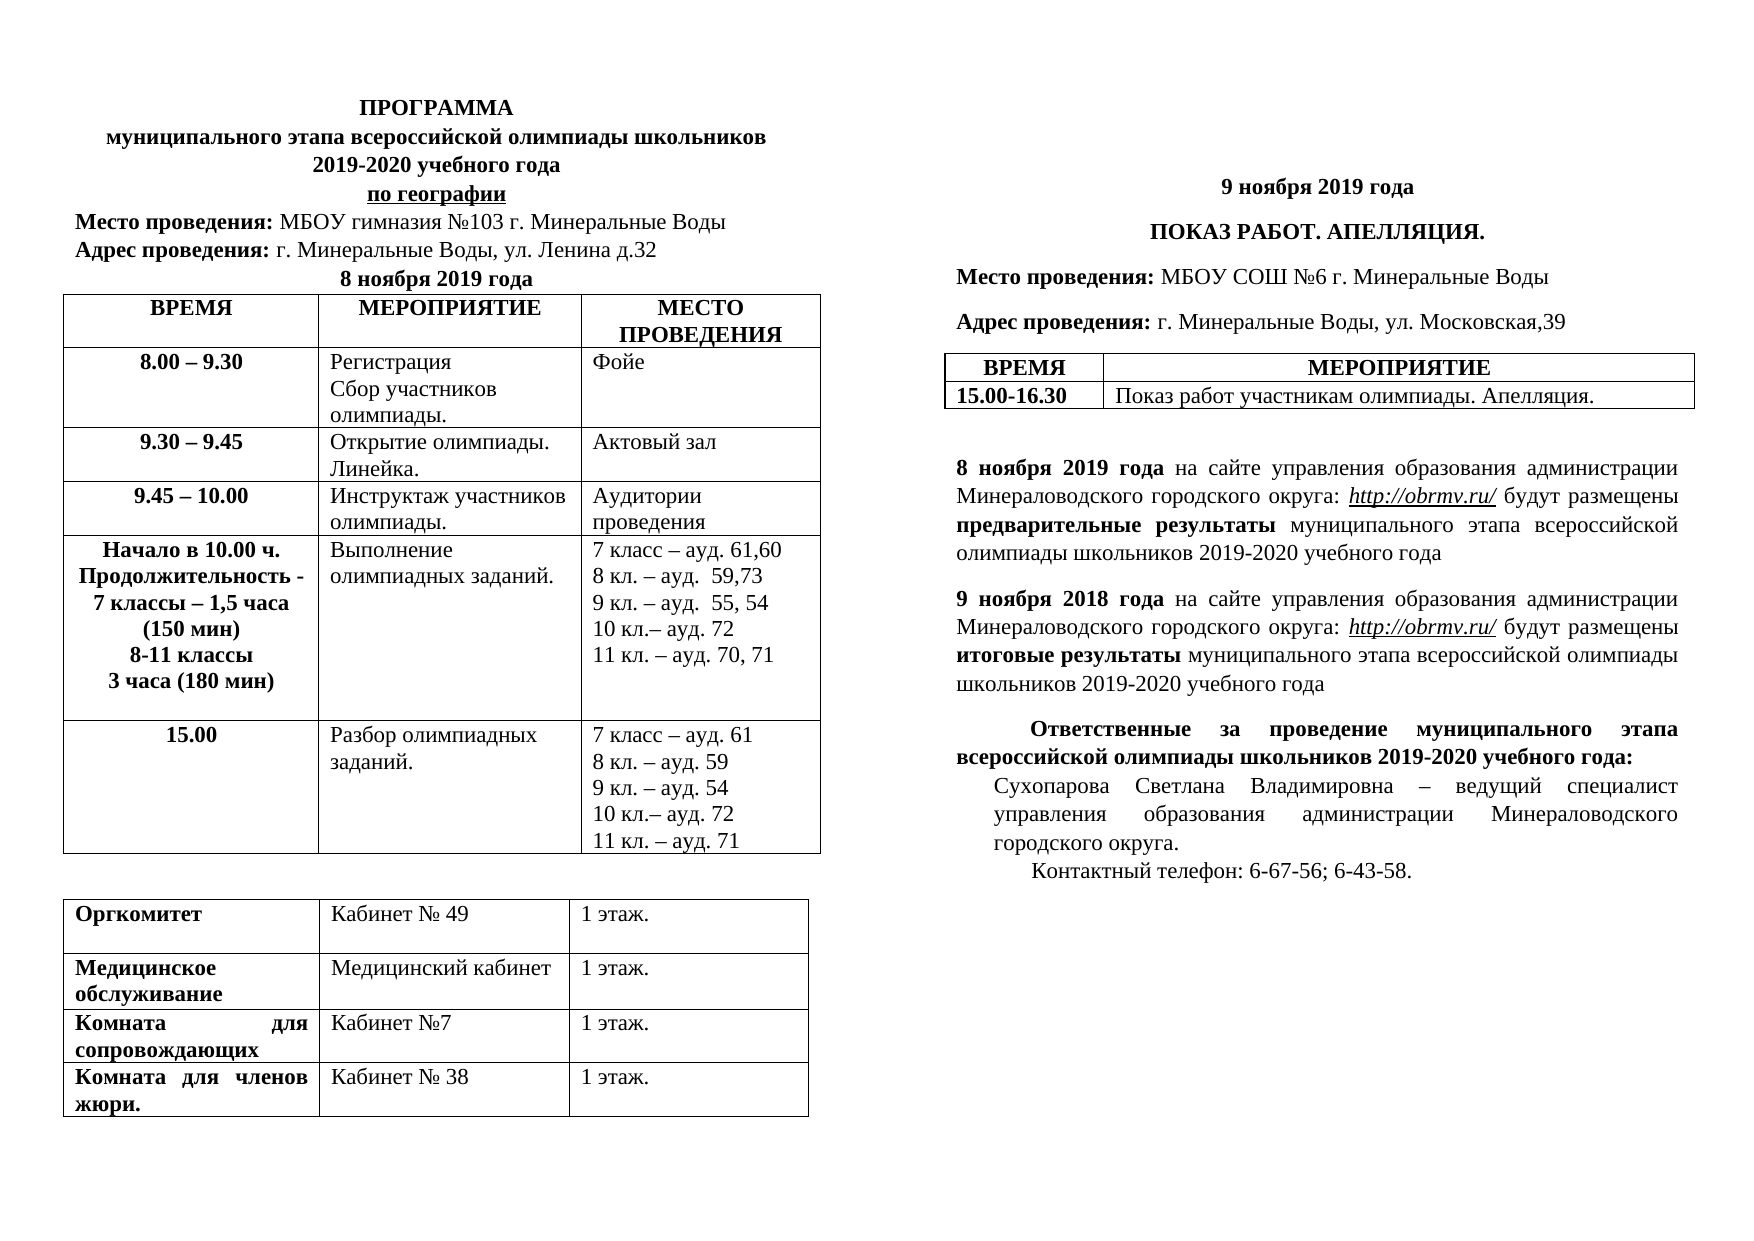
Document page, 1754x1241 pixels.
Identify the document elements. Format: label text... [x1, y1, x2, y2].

text ПРОГРАММА [75, 94, 798, 121]
table_header МЕСТО ПРОВЕДЕНИЯ [582, 295, 820, 347]
table_cell Открытие олимпиады. Линейка. [319, 428, 581, 481]
table_header МЕРОПРИЯТИЕ [319, 295, 581, 347]
table_cell 7 класс – ауд. 61 8 кл. – ауд. 59 9 кл. – ауд. 54 10 кл.– ауд. 72 11 кл. – ауд. 71 [582, 721, 820, 853]
table_cell Инструктаж участников олимпиады. [319, 482, 581, 535]
text 8 ноября 2019 года [75, 265, 798, 291]
table_cell Регистрация Сбор участников олимпиады. [319, 348, 581, 427]
table_header ВРЕМЯ [64, 295, 318, 347]
table_cell Начало в 10.00 ч. Продолжительность - 7 классы – 1,5 часа (150 мин) 8-11 классы 3 часа (180 мин) [64, 536, 318, 720]
text Ответственные за проведение муниципального этапа всероссийской олимпиады школьников 2019-2020 учебного года: [956, 715, 1679, 770]
text ПОКАЗ РАБОТ. АПЕЛЛЯЦИЯ. [956, 218, 1679, 244]
table_cell Комната для сопровождающих [64, 1010, 319, 1062]
table_cell Фойе [582, 348, 820, 427]
table_cell 9.30 – 9.45 [64, 428, 318, 481]
table_cell Медицинское обслуживание [64, 954, 319, 1008]
table_header Оргкомитет [64, 900, 319, 953]
text по географии [75, 180, 798, 206]
text 9 ноября 2018 года на сайте управления образования администрации Минераловодского городского округа: http://obrmv.ru/ будут размещены итоговые результаты муниципального этапа всероссийской олимпиады школьников 2019-2020 учебного года [956, 584, 1679, 696]
table_header 1 этаж. [570, 900, 808, 953]
table_cell 15.00 [64, 721, 318, 853]
text 8 ноября 2019 года на сайте управления образования администрации Минераловодского городского округа: http://obrmv.ru/ будут размещены предварительные результаты муниципального этапа всероссийской олимпиады школьников 2019-2020 учебного года [956, 454, 1679, 566]
table_cell Кабинет №7 [320, 1010, 569, 1062]
table_cell Показ работ участникам олимпиады. Апелляция. [1104, 382, 1694, 408]
table_header МЕРОПРИЯТИЕ [1104, 354, 1694, 381]
table_cell Актовый зал [582, 428, 820, 481]
table_header ВРЕМЯ [946, 354, 1103, 381]
table_cell 15.00-16.30 [946, 382, 1103, 408]
table_cell Кабинет № 38 [320, 1063, 569, 1116]
text Место проведения: МБОУ СОШ №6 г. Минеральные Воды [956, 263, 1679, 289]
text 9 ноября 2019 года [956, 173, 1679, 199]
text Место проведения: МБОУ гимназия №103 г. Минеральные Воды [75, 208, 798, 234]
text 2019-2020 учебного года [75, 151, 798, 178]
text Адрес проведения: г. Минеральные Воды, ул. Ленина д.32 [75, 237, 798, 263]
table_header Кабинет № 49 [320, 900, 569, 953]
table_cell 9.45 – 10.00 [64, 482, 318, 535]
text муниципального этапа всероссийской олимпиады школьников [75, 123, 798, 149]
text Контактный телефон: 6-67-56; 6-43-58. [1031, 857, 1679, 883]
table_cell 1 этаж. [570, 1010, 808, 1062]
table_cell Медицинский кабинет [320, 954, 569, 1008]
text Сухопарова Светлана Владимировна – ведущий специалист управления образования администрации Минераловодского городского округа. [994, 772, 1679, 855]
table_cell 1 этаж. [570, 954, 808, 1008]
table_cell 1 этаж. [570, 1063, 808, 1116]
table_cell Разбор олимпиадных заданий. [319, 721, 581, 853]
table_cell 8.00 – 9.30 [64, 348, 318, 427]
table_cell Аудитории проведения [582, 482, 820, 535]
text Адрес проведения: г. Минеральные Воды, ул. Московская,39 [956, 308, 1679, 334]
table_cell 7 класс – ауд. 61,60 8 кл. – ауд. 59,73 9 кл. – ауд. 55, 54 10 кл.– ауд. 72 11 кл. – ауд. 70, 71 [582, 536, 820, 720]
table_cell Комната для членов жюри. [64, 1063, 319, 1116]
table_cell Выполнение олимпиадных заданий. [319, 536, 581, 720]
